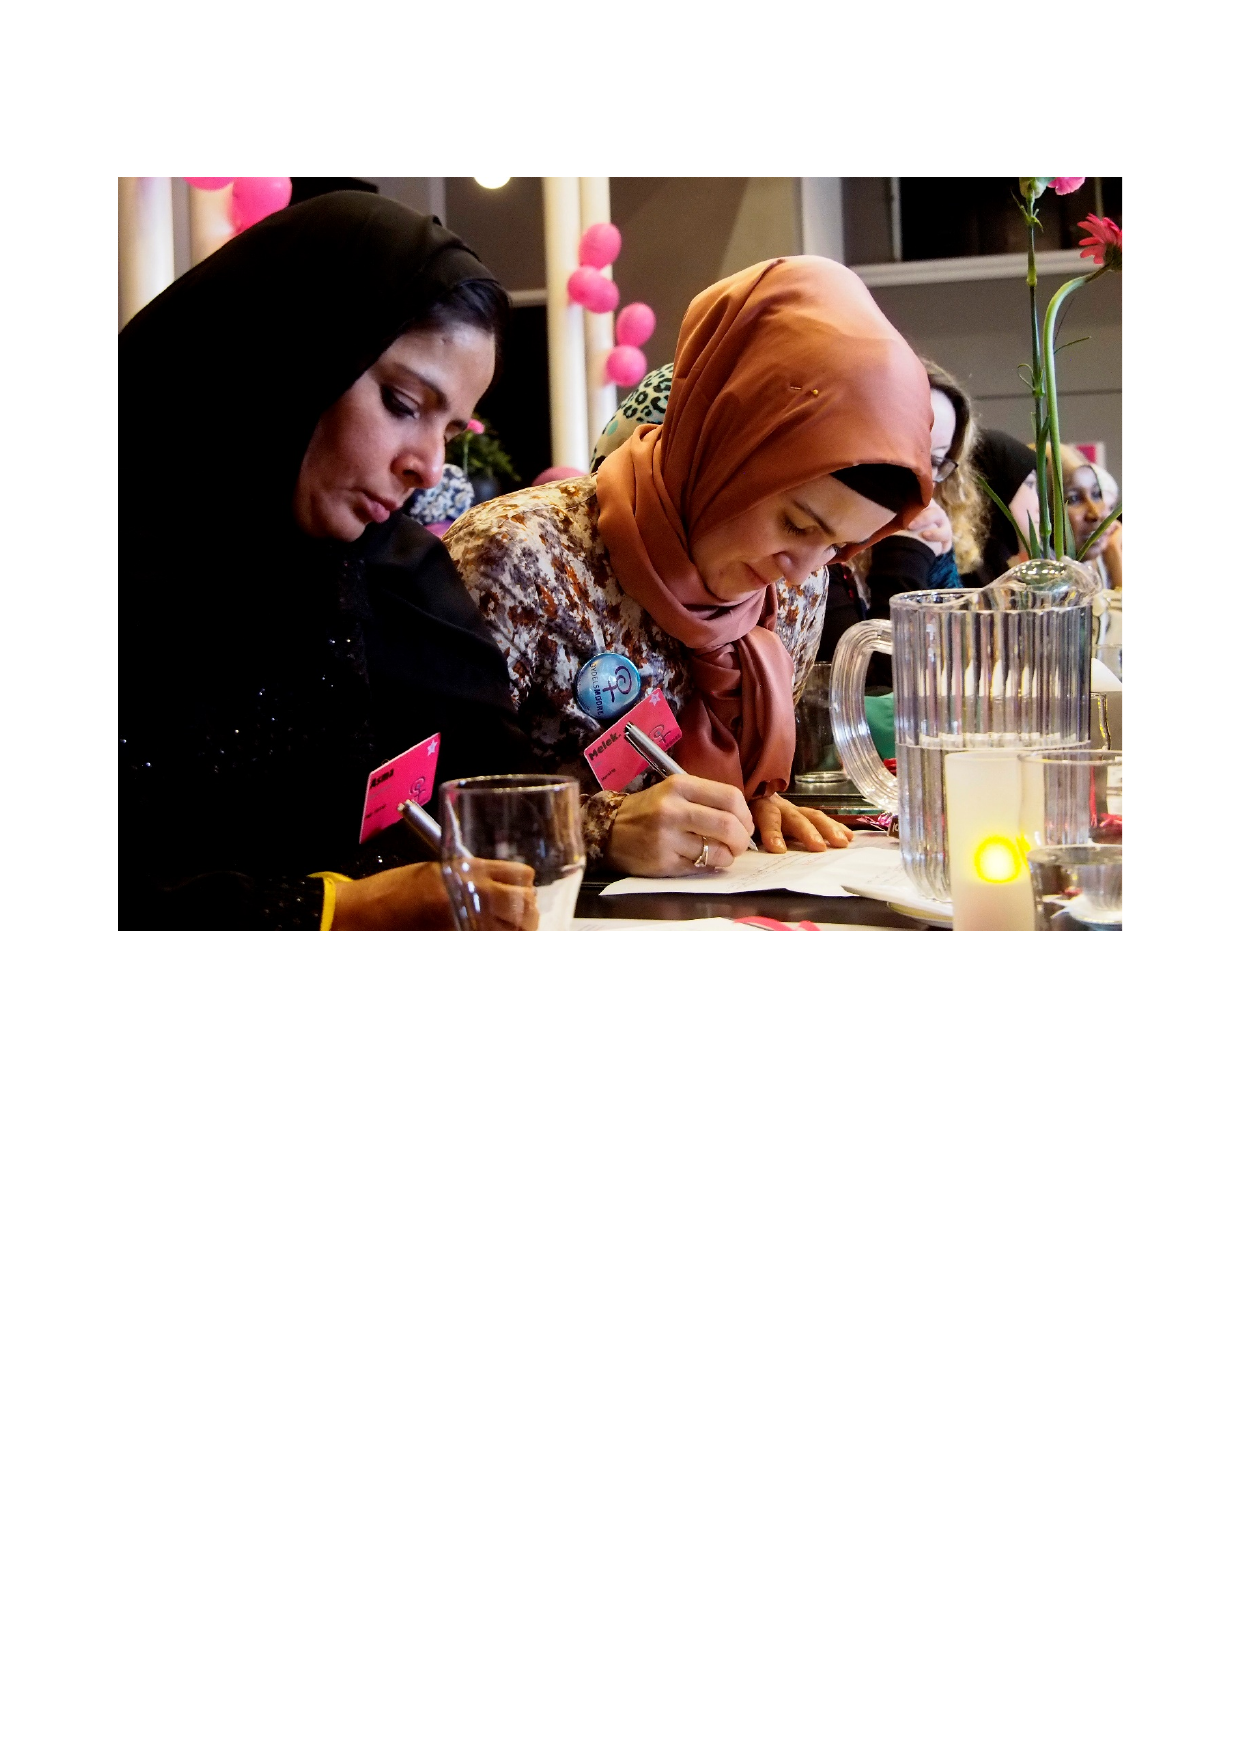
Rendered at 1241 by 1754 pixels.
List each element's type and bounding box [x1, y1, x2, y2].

picture [118, 177, 1123, 931]
